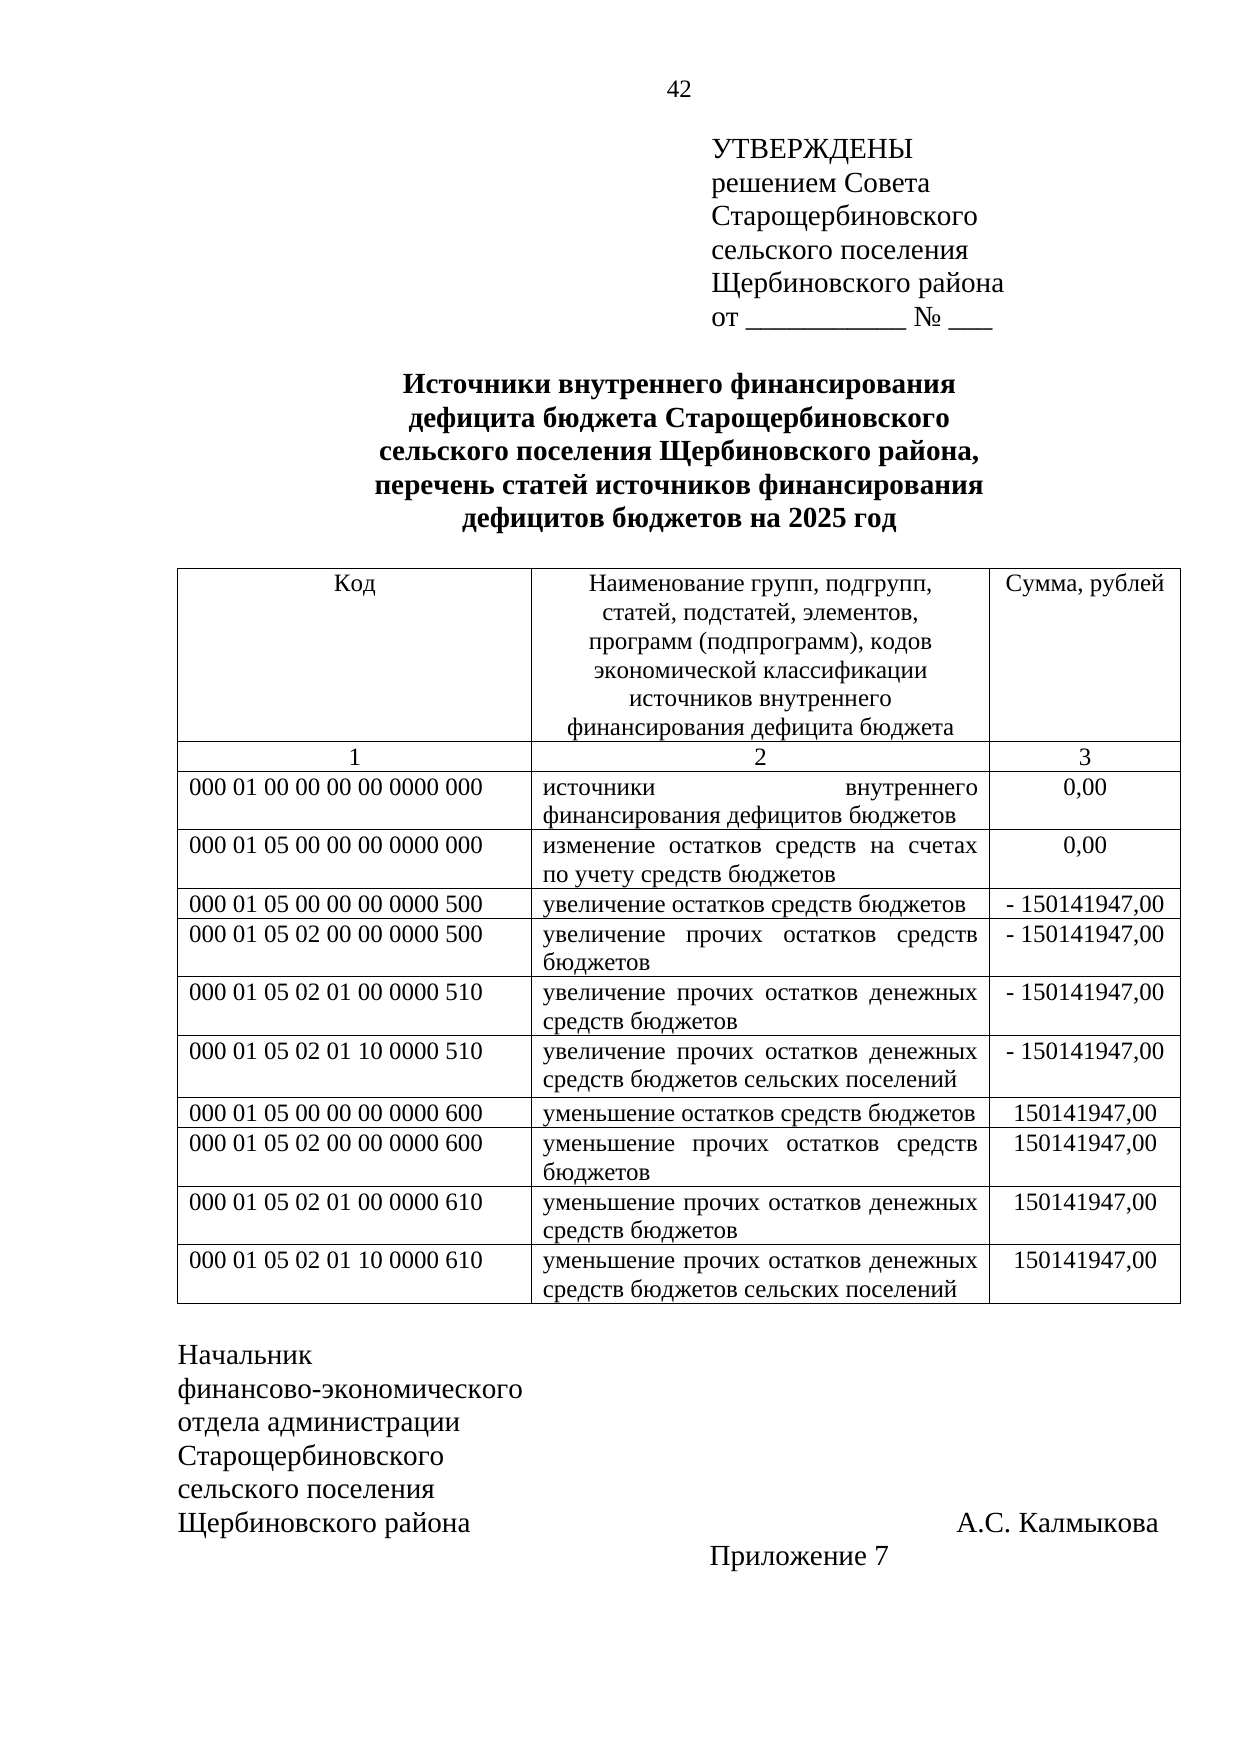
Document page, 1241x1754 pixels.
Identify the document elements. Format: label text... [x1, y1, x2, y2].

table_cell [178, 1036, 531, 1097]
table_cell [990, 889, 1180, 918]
text Старощербиновского [177, 1438, 1181, 1471]
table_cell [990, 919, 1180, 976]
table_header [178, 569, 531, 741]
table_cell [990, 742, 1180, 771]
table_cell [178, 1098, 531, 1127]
text Начальник [177, 1337, 1181, 1371]
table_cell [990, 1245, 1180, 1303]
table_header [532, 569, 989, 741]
text сельского поселения [177, 1471, 1181, 1505]
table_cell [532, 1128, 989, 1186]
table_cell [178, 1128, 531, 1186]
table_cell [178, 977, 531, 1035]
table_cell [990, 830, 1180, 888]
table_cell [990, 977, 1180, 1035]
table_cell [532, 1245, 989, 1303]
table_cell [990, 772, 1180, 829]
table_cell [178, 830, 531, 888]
text отдела администрации [177, 1404, 1181, 1438]
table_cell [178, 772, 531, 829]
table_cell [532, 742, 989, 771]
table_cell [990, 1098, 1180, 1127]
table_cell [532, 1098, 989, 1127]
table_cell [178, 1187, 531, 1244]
text Источники внутреннего финансирования [177, 366, 1181, 400]
text дефицитов бюджетов на 2025 год [177, 500, 1181, 534]
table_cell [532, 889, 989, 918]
text сельского поселения Щербиновского района, [177, 433, 1181, 467]
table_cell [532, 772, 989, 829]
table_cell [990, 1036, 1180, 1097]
text дефицита бюджета Старощербиновского [177, 400, 1181, 433]
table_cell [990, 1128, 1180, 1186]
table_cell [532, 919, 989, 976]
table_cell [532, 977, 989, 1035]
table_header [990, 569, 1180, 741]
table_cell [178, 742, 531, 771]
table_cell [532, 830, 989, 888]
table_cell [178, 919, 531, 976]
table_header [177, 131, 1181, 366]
text финансово-экономического [177, 1371, 1181, 1404]
text Щербиновского района А.С. Калмыкова [177, 1505, 1181, 1538]
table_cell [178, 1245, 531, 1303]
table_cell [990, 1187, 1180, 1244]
text перечень статей источников финансирования [177, 467, 1181, 500]
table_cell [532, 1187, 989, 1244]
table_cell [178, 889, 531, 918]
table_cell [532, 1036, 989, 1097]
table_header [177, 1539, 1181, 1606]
